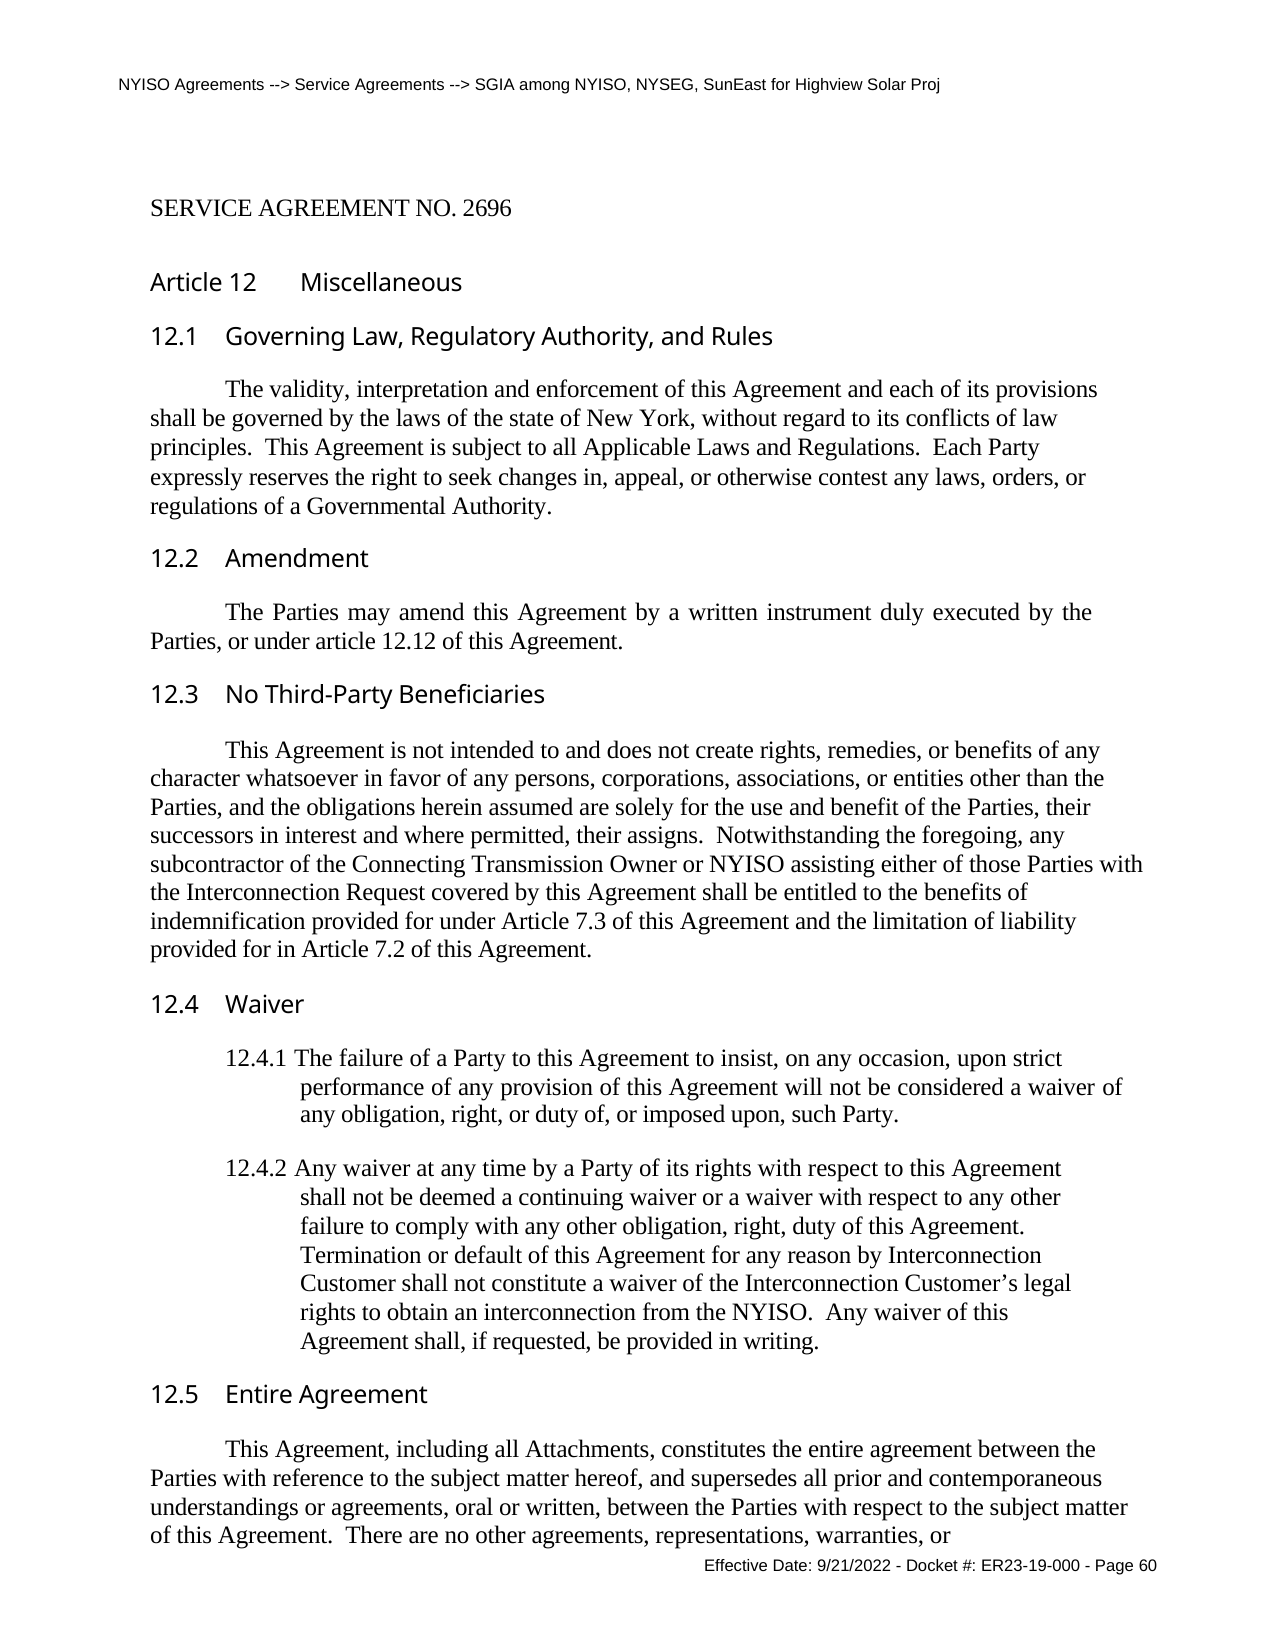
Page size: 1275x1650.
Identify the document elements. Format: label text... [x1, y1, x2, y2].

text 12.1 Governing Law, Regulatory Authority, and Rules [150, 322, 1275, 351]
text 12.2 Amendment [150, 545, 1275, 574]
text Article 12 Miscellaneous [150, 269, 1275, 297]
text 12.4.1 The failure of a Party to this Agreement to insist, on any occasion, upon strict [225, 1043, 1275, 1072]
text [150, 1435, 1142, 1550]
text 12.4.2 Any waiver at any time by a Party of its rights with respect to this Agreement shall not be deemed a continuing waiver or a waiver with respect to any other failure to comply with any other obligation, right, duty of this Agreement. Termination or default of this Agreement for any reason by Interconnection Customer shall not constitute a waiver of the Interconnection Customer’s legal rights to obtain an interconnection from the NYISO. Any waiver of this Agreement shall, if requested, be provided in writing. [225, 1154, 1107, 1355]
text 12.3 No Third-Party Beneficiaries [150, 681, 1275, 710]
text performance of any provision of this Agreement will not be considered a waiver of any obligation, right, or duty of, or imposed upon, such Party. [300, 1074, 1122, 1128]
text The validity, interpretation and enforcement of this Agreement and each of its provisions shall be governed by the laws of the state of New York, without regard to its conflicts of law principles. This Agreement is subject to all Applicable Laws and Regulations. Each Party expressly reserves the right to seek changes in, appeal, or otherwise contest any laws, orders, or regulations of a Governmental Authority. [150, 374, 1136, 520]
text 12.5 Entire Agreement [150, 1381, 1275, 1409]
text 12.4 Waiver [150, 990, 1275, 1019]
text SERVICE AGREEMENT NO. 2696 [150, 193, 1275, 222]
text This Agreement is not intended to and does not create rights, remedies, or benefits of any character whatsoever in favor of any persons, corporations, associations, or entities other than the Parties, and the obligations herein assumed are solely for the use and benefit of the Parties, their successors in interest and where permitted, their assigns. Notwithstanding the foregoing, any subcontractor of the Connecting Transmission Owner or NYISO assisting either of those Parties with the Interconnection Request covered by this Agreement shall be entitled to the benefits of indemnification provided for under Article 7.3 of this Agreement and the limitation of liability provided for in Article 7.2 of this Agreement. [150, 735, 1145, 964]
text The Parties may amend this Agreement by a written instrument duly executed by the Parties, or under article 12.12 of this Agreement. [150, 597, 1093, 656]
